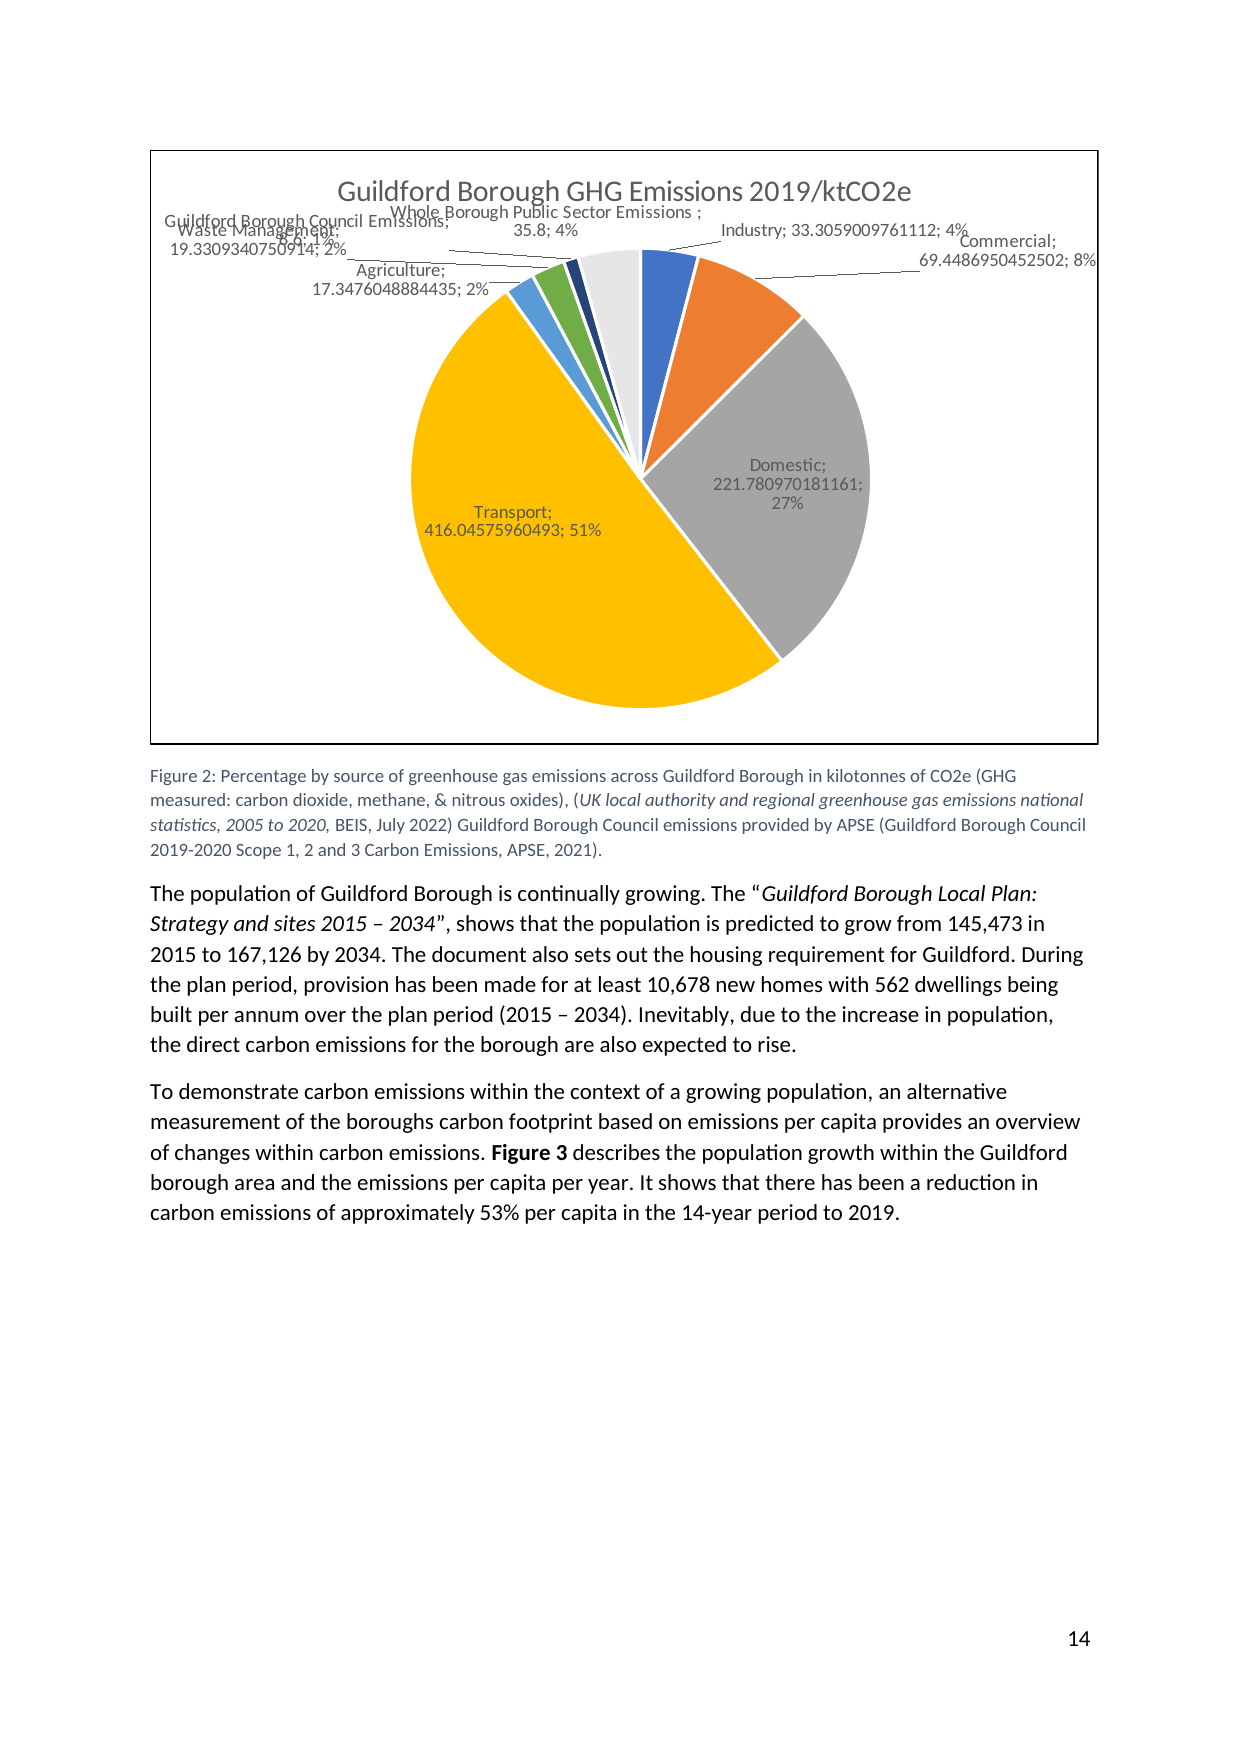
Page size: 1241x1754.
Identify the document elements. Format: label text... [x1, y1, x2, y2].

text To demonstrate carbon emissions within the context of a growing population, an alternative measurement of the boroughs carbon footprint based on emissions per capita provides an overview of changes within carbon emissions. Figure 3 describes the population growth within the Guildford borough area and the emissions per capita per year. It shows that there has been a reduction in carbon emissions of approximately 53% per capita in the 14-year period to 2019. [150, 1077, 1090, 1226]
text The population of Guildford Borough is continually growing. The “Guildford Borough Local Plan: Strategy and sites 2015 – 2034”, shows that the population is predicted to grow from 145,473 in 2015 to 167,126 by 2034. The document also sets out the housing requirement for Guildford. During the plan period, provision has been made for at least 10,678 new homes with 562 dwellings being built per annum over the plan period (2015 – 2034). Inevitably, due to the increase in population, the direct carbon emissions for the borough are also expected to rise. [150, 879, 1090, 1058]
text Figure 2: Percentage by source of greenhouse gas emissions across Guildford Borough in kilotonnes of CO2e (GHG measured: carbon dioxide, methane, & nitrous oxides), (UK local authority and regional greenhouse gas emissions national statistics, 2005 to 2020, BEIS, July 2022) Guildford Borough Council emissions provided by APSE (Guildford Borough Council 2019-2020 Scope 1, 2 and 3 Carbon Emissions, APSE, 2021). [150, 764, 1090, 861]
